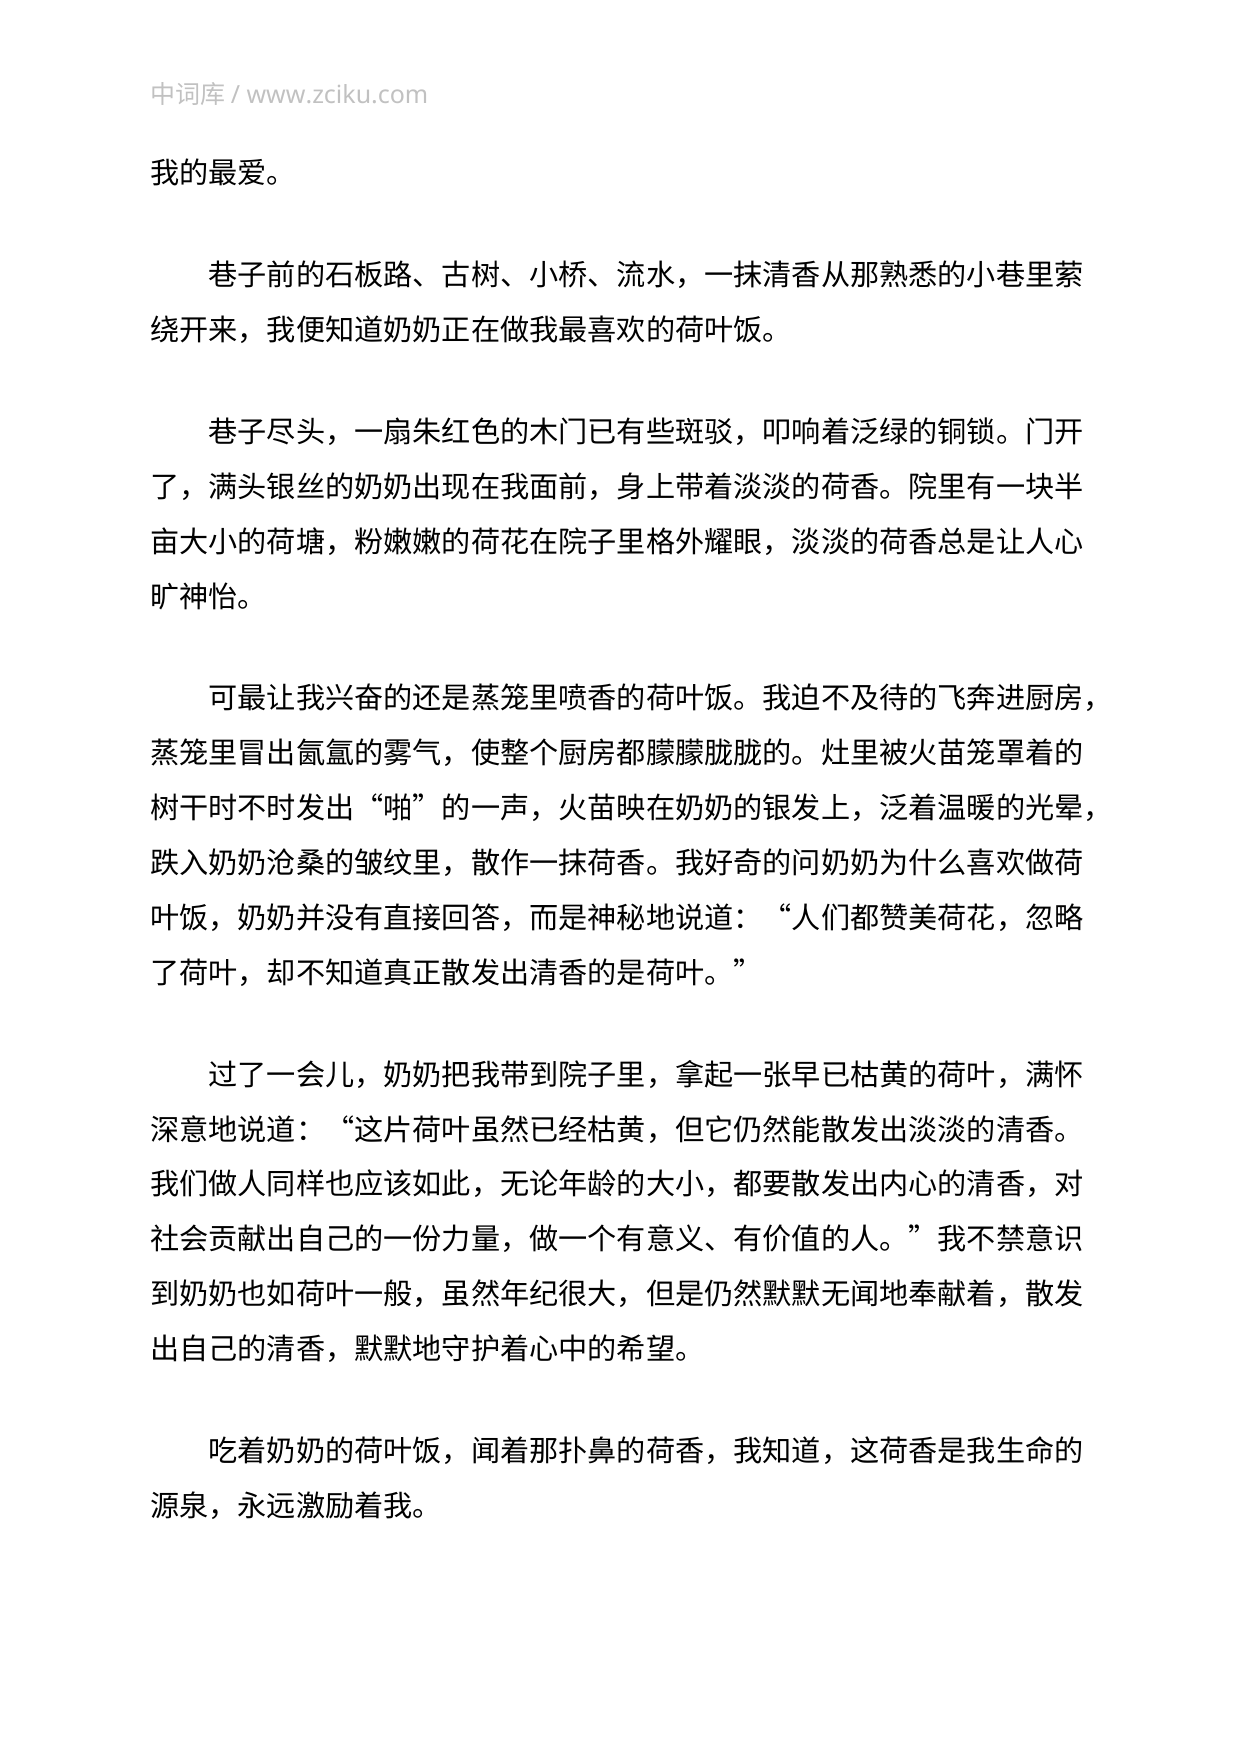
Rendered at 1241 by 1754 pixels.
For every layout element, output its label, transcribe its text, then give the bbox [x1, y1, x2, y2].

text 巷子前的石板路、古树、小桥、流水，一抹清香从那熟悉的小巷里萦绕开来，我便知道奶奶正在做我最喜欢的荷叶饭。 [150, 252, 1090, 349]
text 过了一会儿，奶奶把我带到院子里，拿起一张早已枯黄的荷叶，满怀深意地说道：“这片荷叶虽然已经枯黄，但它仍然能散发出淡淡的清香。我们做人同样也应该如此，无论年龄的大小，都要散发出内心的清香，对社会贡献出自己的一份力量，做一个有意义、有价值的人。”我不禁意识到奶奶也如荷叶一般，虽然年纪很大，但是仍然默默无闻地奉献着，散发出自己的清香，默默地守护着心中的希望。 [150, 1051, 1090, 1368]
text 巷子尽头，一扇朱红色的木门已有些斑驳，叩响着泛绿的铜锁。门开了，满头银丝的奶奶出现在我面前，身上带着淡淡的荷香。院里有一块半亩大小的荷塘，粉嫩嫩的荷花在院子里格外耀眼，淡淡的荷香总是让人心旷神怡。 [150, 408, 1090, 615]
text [150, 150, 1090, 192]
text 吃着奶奶的荷叶饭，闻着那扑鼻的荷香，我知道，这荷香是我生命的源泉，永远激励着我。 [150, 1427, 1090, 1524]
text 可最让我兴奋的还是蒸笼里喷香的荷叶饭。我迫不及待的飞奔进厨房，蒸笼里冒出氤氲的雾气，使整个厨房都朦朦胧胧的。灶里被火苗笼罩着的树干时不时发出“啪”的一声，火苗映在奶奶的银发上，泛着温暖的光晕，跌入奶奶沧桑的皱纹里，散作一抹荷香。我好奇的问奶奶为什么喜欢做荷叶饭，奶奶并没有直接回答，而是神秘地说道：“人们都赞美荷花，忽略了荷叶，却不知道真正散发出清香的是荷叶。” [150, 675, 1090, 992]
